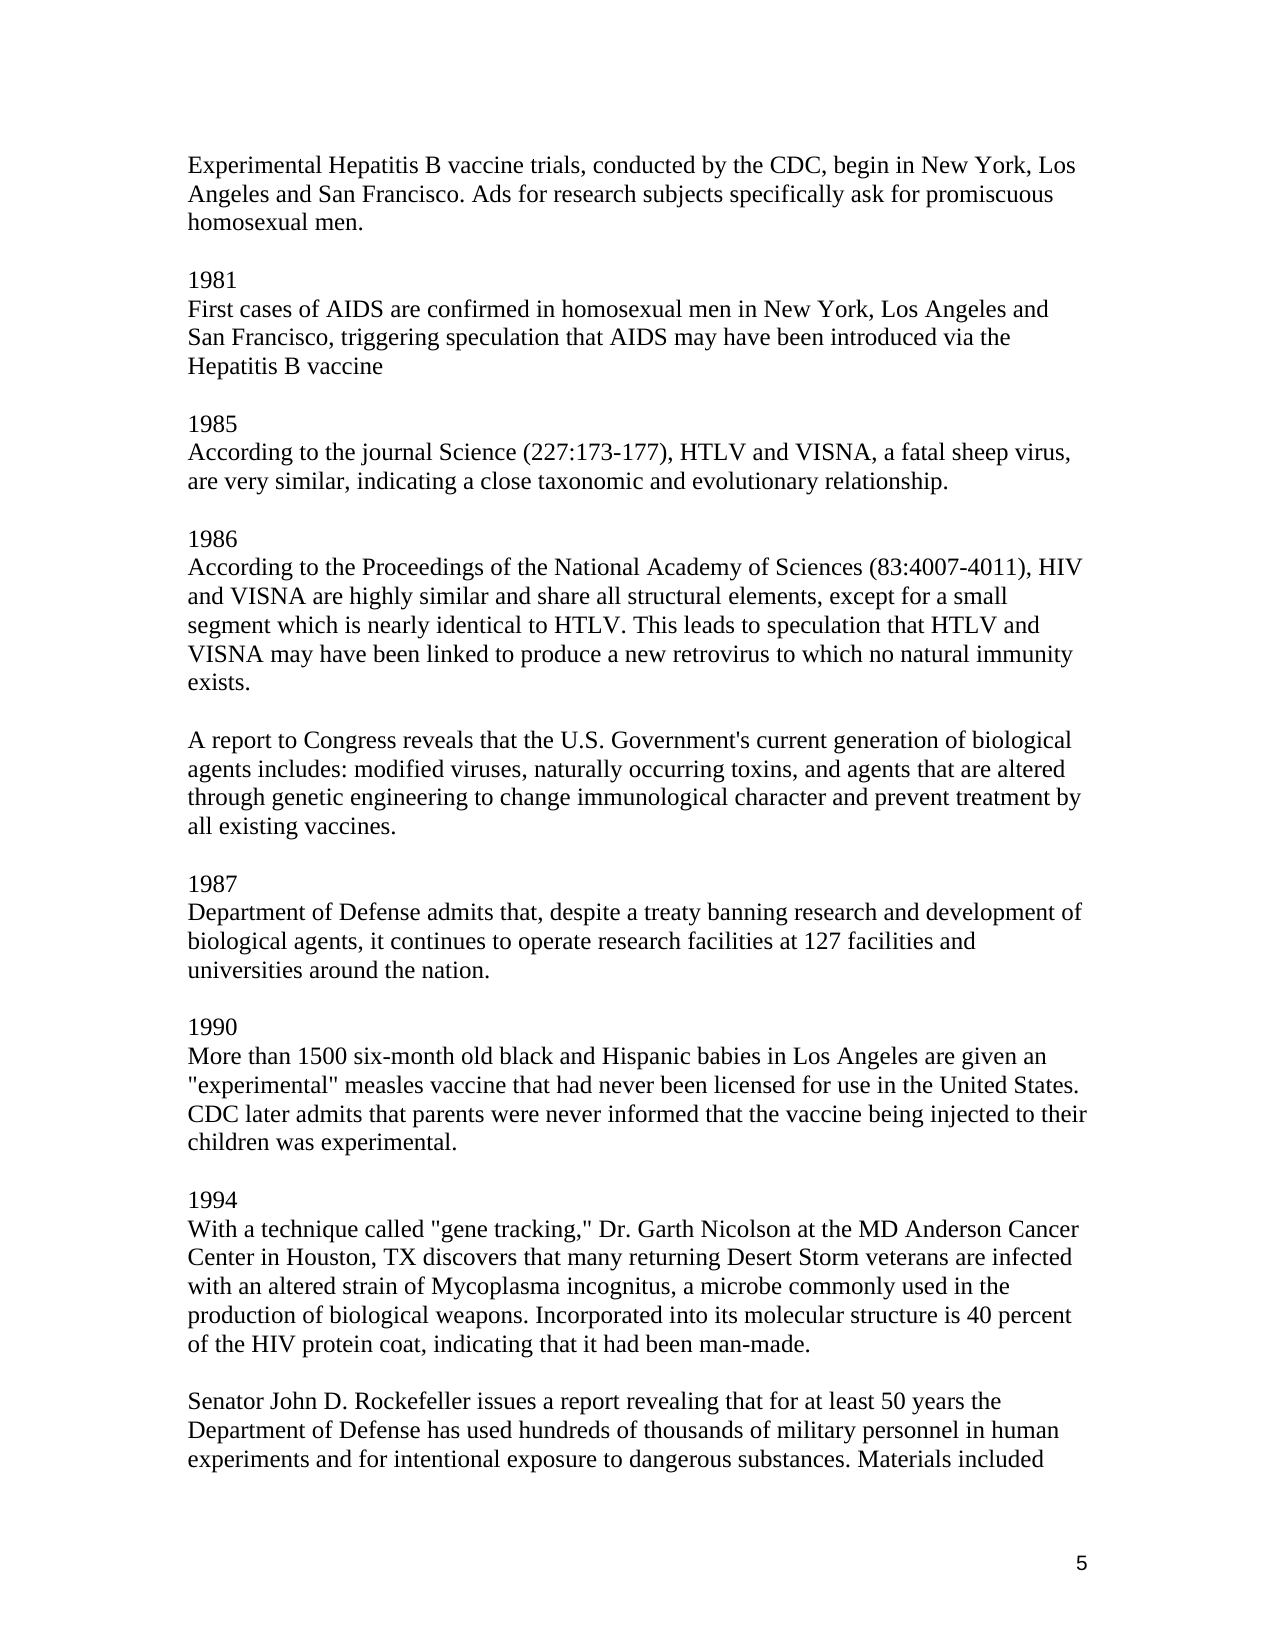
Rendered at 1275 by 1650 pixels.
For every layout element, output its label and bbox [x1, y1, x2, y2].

text [187, 150, 1087, 1472]
